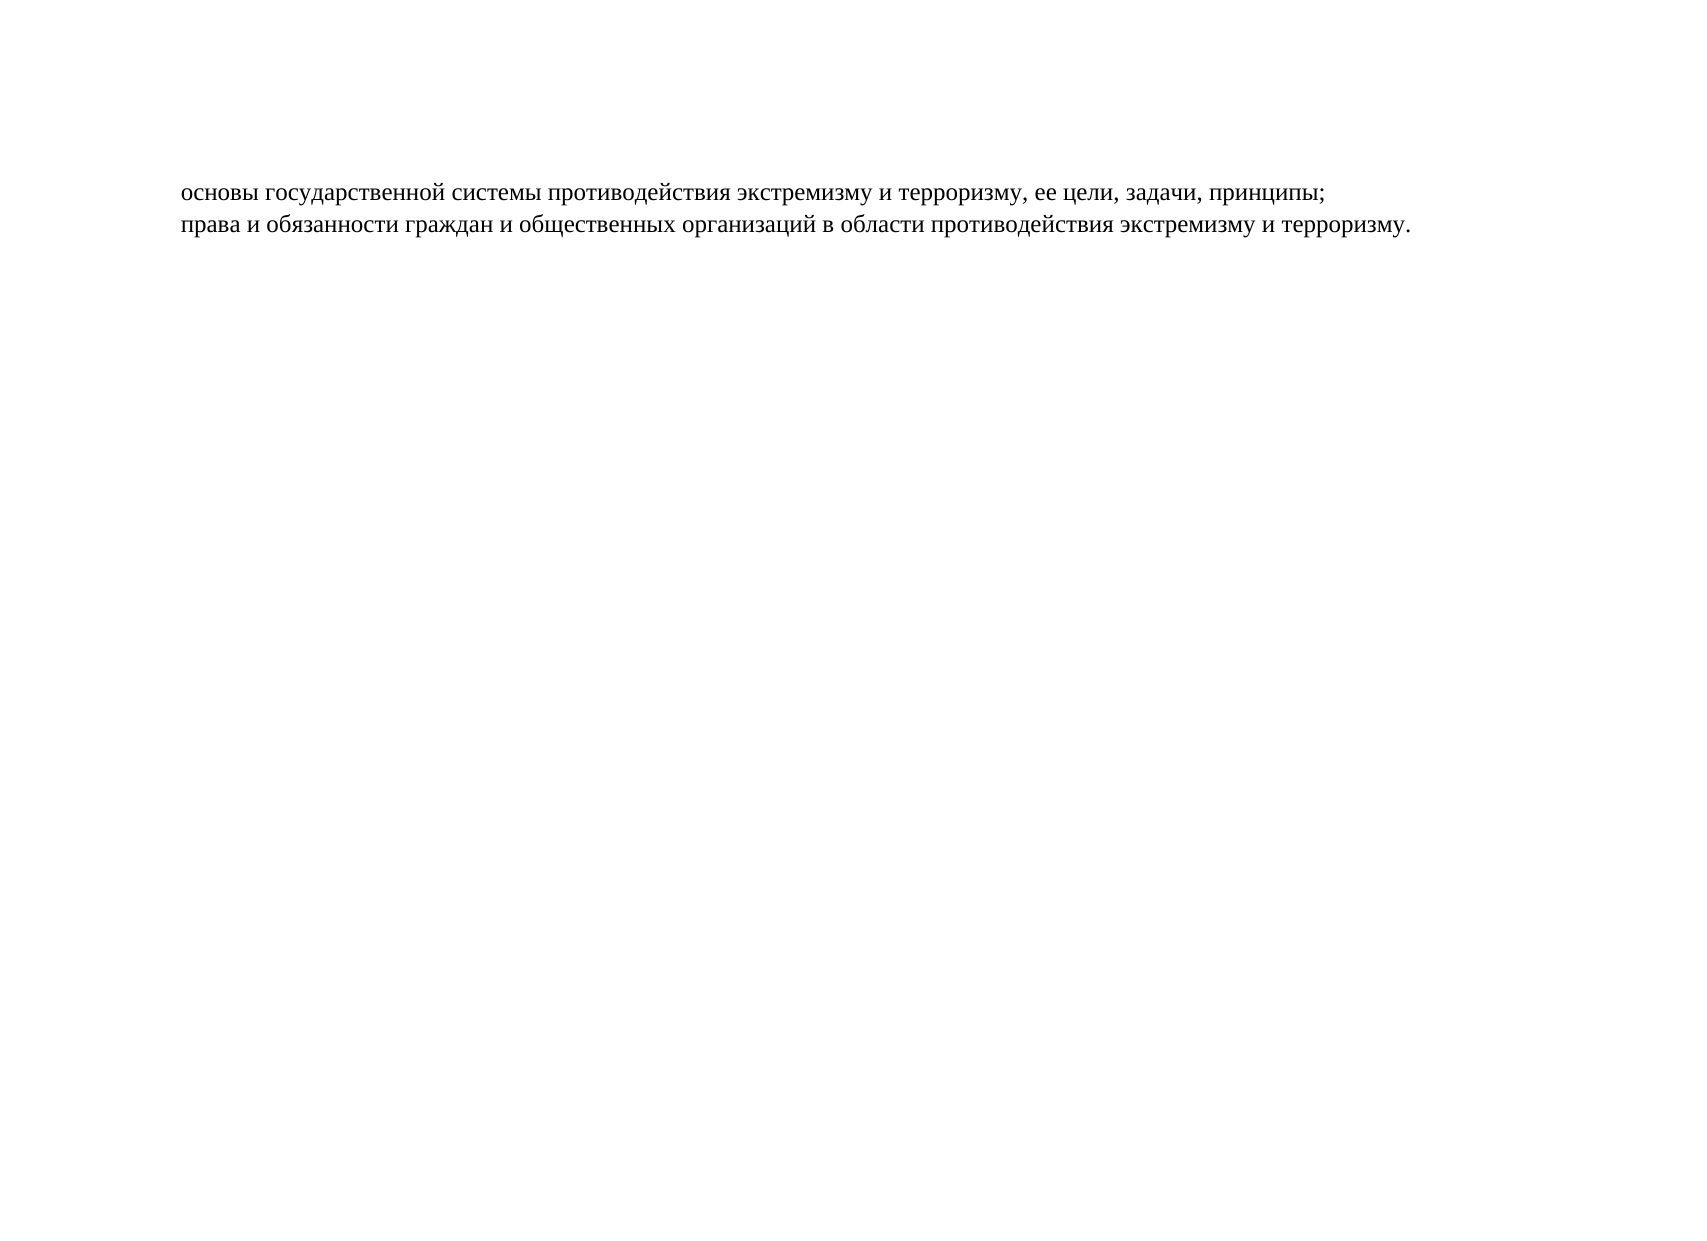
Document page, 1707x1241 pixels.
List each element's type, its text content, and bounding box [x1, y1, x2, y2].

text права и обязанности граждан и общественных организаций в области противодействия экстремизму и терроризму. [118, 209, 1588, 237]
text основы государственной системы противодействия экстремизму и терроризму, ее цели, задачи, принципы; [118, 177, 1588, 206]
